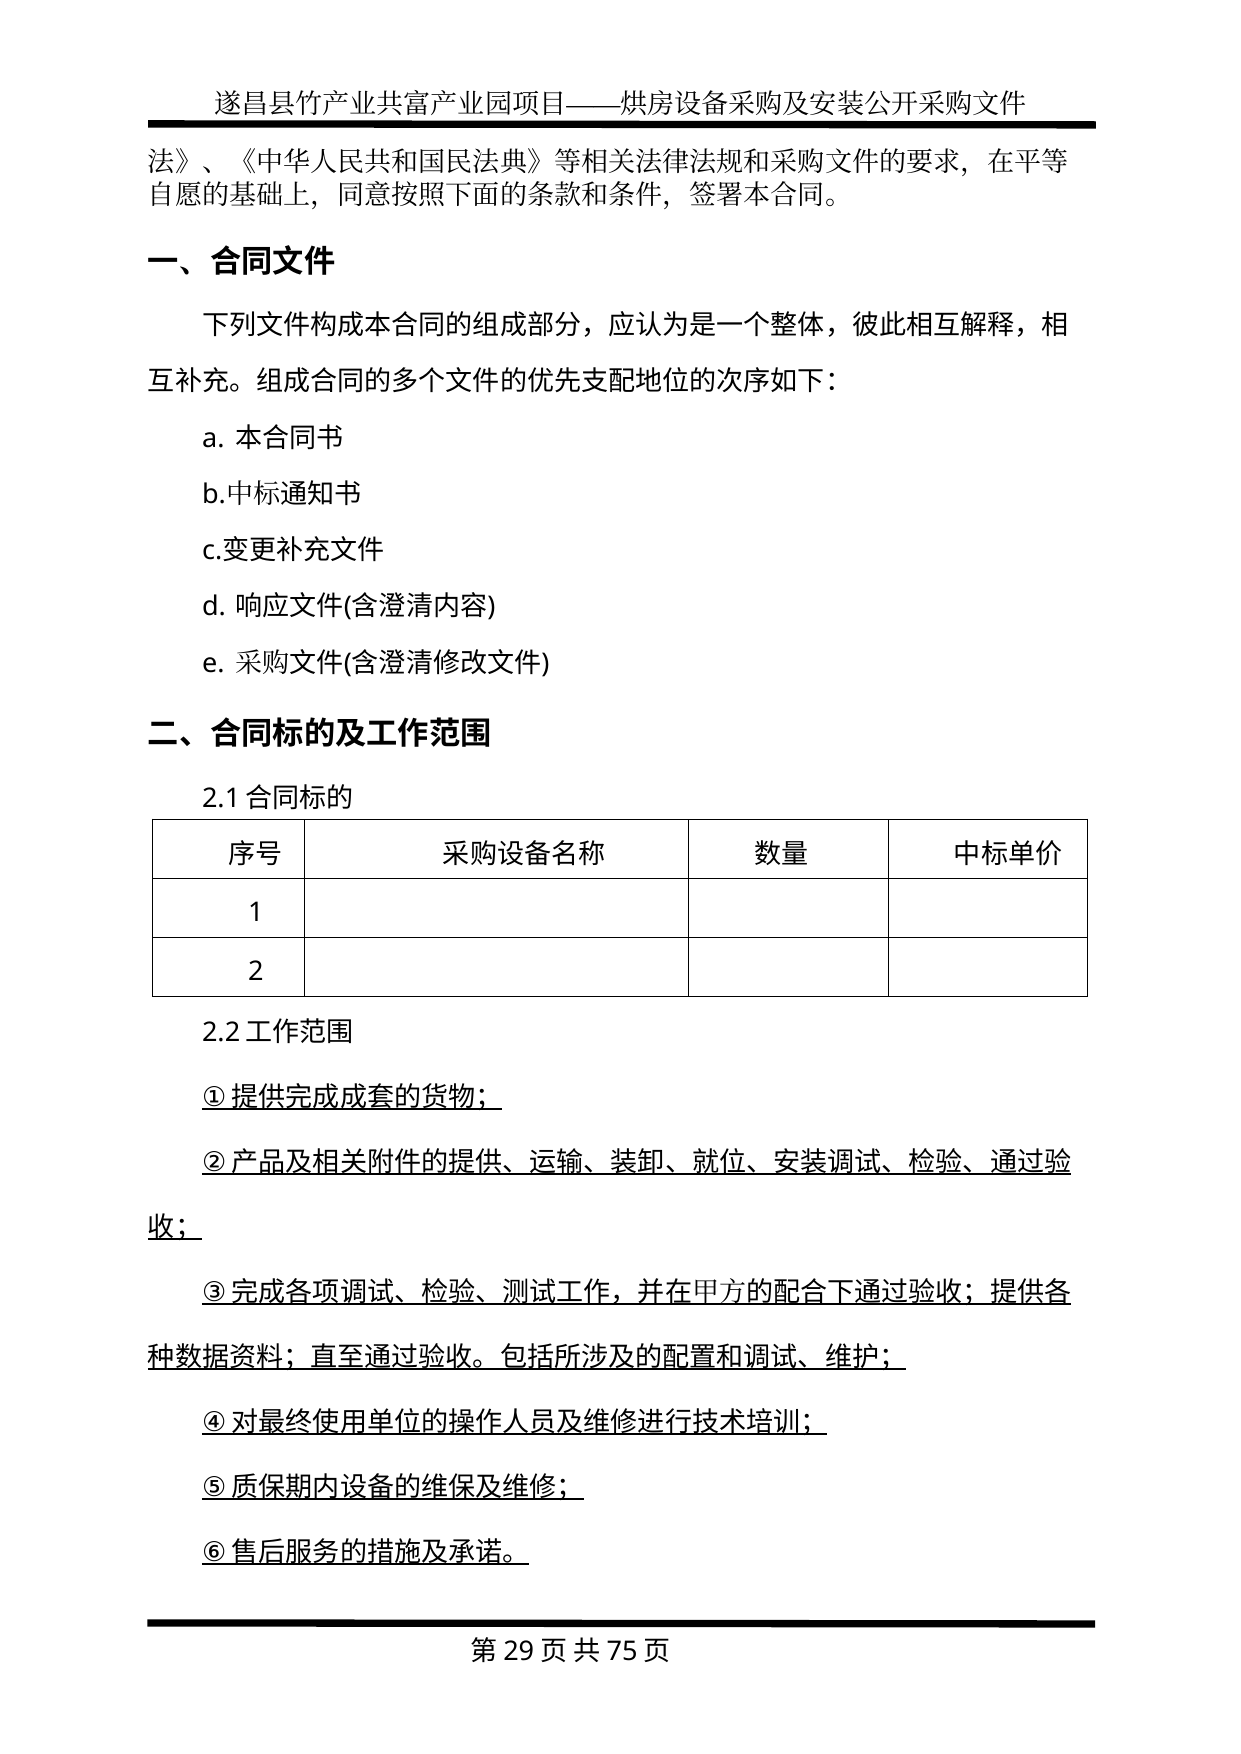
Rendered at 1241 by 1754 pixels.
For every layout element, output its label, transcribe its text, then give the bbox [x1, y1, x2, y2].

table_cell [889, 938, 1087, 996]
table_header 采购设备名称 [305, 820, 688, 877]
table_cell [689, 879, 888, 937]
text b.中标通知书 [148, 458, 1093, 514]
table_cell [305, 879, 688, 937]
table_header 中标单价 [889, 820, 1087, 877]
text c.变更补充文件 [148, 514, 1093, 571]
table_cell [305, 938, 688, 996]
text ③完成各项调试、检验、测试工作，并在甲方的配合下通过验收；提供各种数据资料；直至通过验收。包括所涉及的配置和调试、维护； [148, 1257, 1093, 1387]
text ④对最终使用单位的操作人员及维修进行技术培训； [148, 1387, 1093, 1452]
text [148, 146, 1093, 211]
table_cell 1 [153, 879, 304, 937]
subtitle 2.1合同标的 [148, 762, 1093, 818]
text e. 采购文件(含澄清修改文件) [148, 627, 1093, 683]
text ②产品及相关附件的提供、运输、装卸、就位、安装调试、检验、通过验收； [148, 1127, 1093, 1257]
table_header 序号 [153, 820, 304, 877]
text 二、合同标的及工作范围 [148, 700, 1093, 756]
text ⑥售后服务的措施及承诺。 [148, 1517, 1093, 1582]
text a. 本合同书 [148, 402, 1093, 458]
table_header 数量 [689, 820, 888, 877]
table_cell 2 [153, 938, 304, 996]
table_cell [889, 879, 1087, 937]
text ①提供完成成套的货物； [148, 1062, 1093, 1127]
text ⑤质保期内设备的维保及维修； [148, 1452, 1093, 1517]
text 下列文件构成本合同的组成部分，应认为是一个整体，彼此相互解释，相互补充。组成合同的多个文件的优先支配地位的次序如下： [148, 289, 1093, 402]
table_cell [689, 938, 888, 996]
text 2.2工作范围 [148, 997, 1093, 1062]
text 一、合同文件 [148, 227, 1093, 283]
text d. 响应文件(含澄清内容) [148, 571, 1093, 627]
